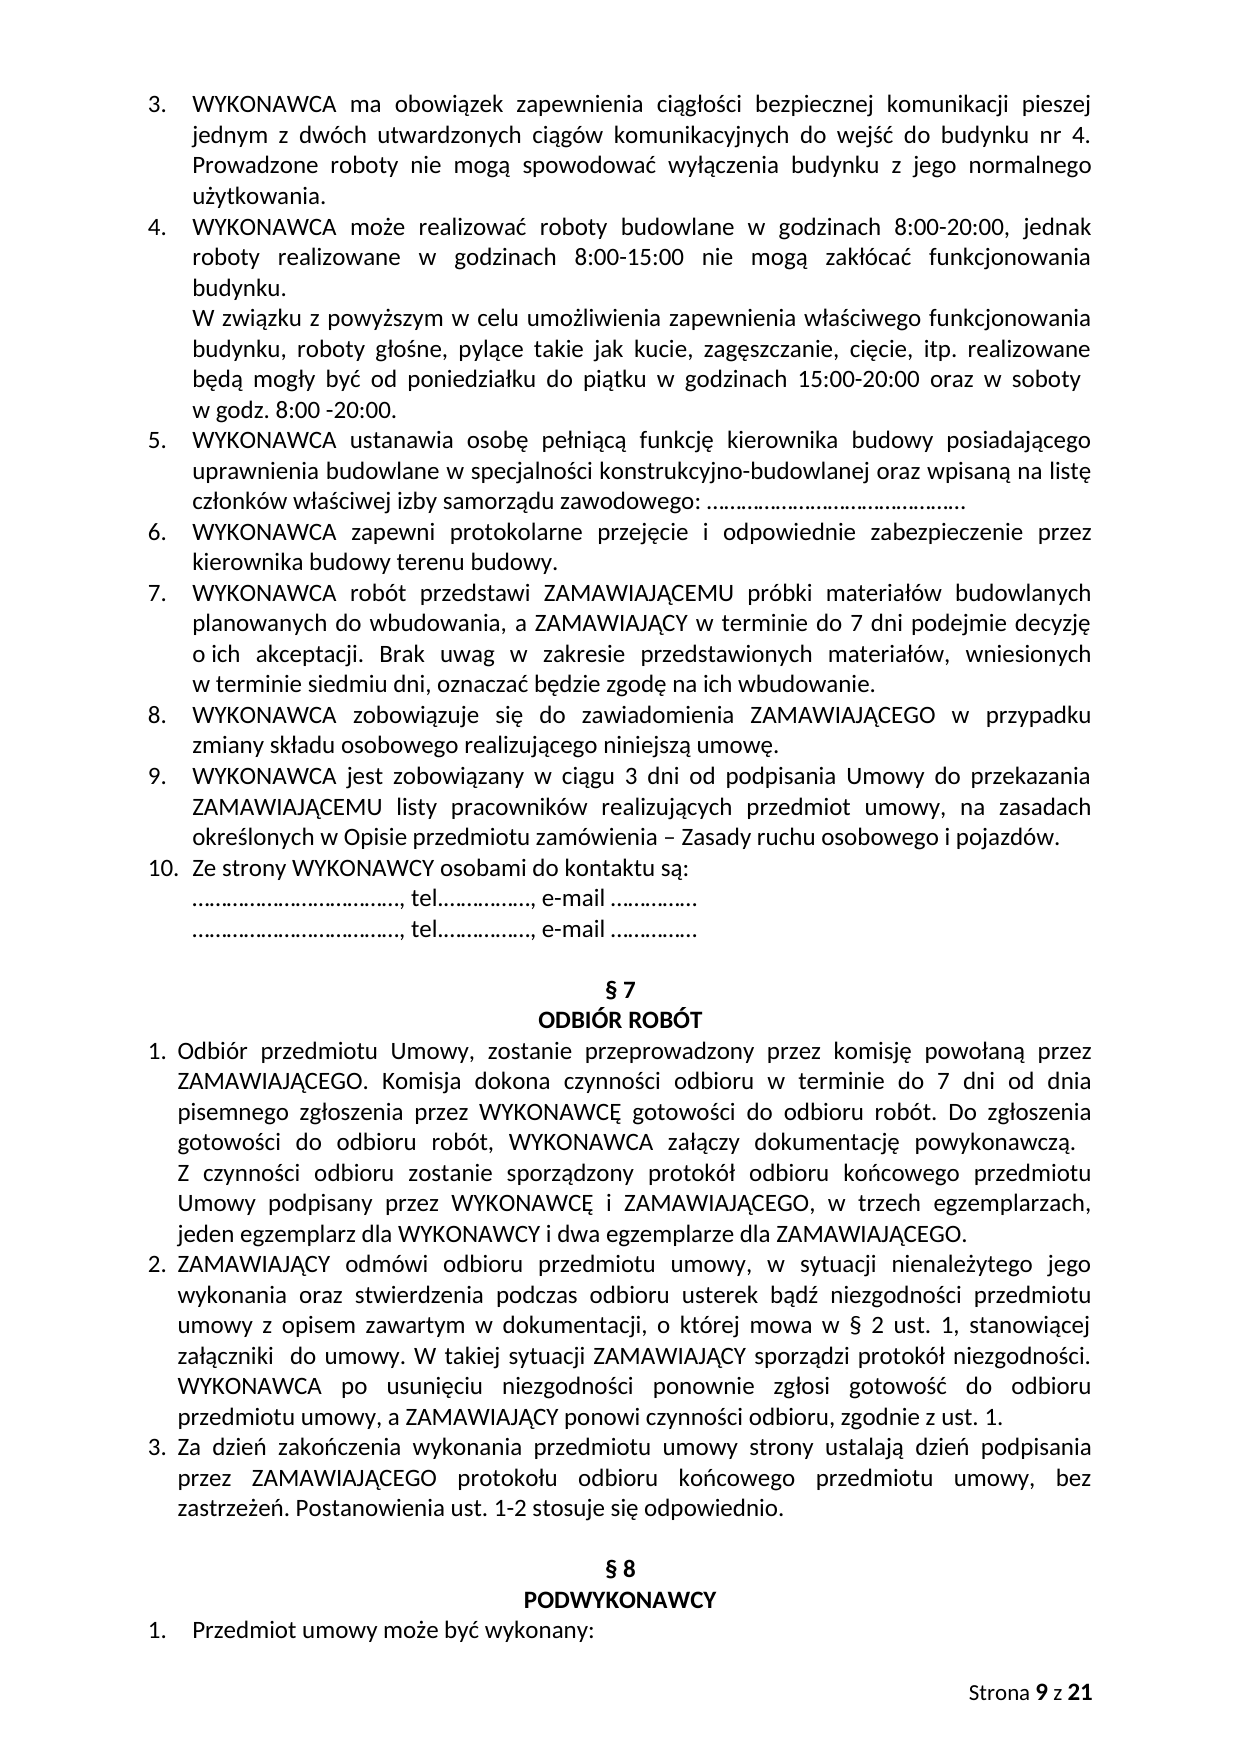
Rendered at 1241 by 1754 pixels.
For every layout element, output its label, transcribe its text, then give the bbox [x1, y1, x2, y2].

list Odbiór przedmiotu Umowy, zostanie przeprowadzony przez komisję powołaną przez ZAMAWIAJĄCEGO. Komisja dokona czynności odbioru w terminie do 7 dni od dnia pisemnego zgłoszenia przez WYKONAWCĘ gotowości do odbioru robót. Do zgłoszenia gotowości do odbioru robót, WYKONAWCA załączy dokumentację powykonawczą. Z czynności odbioru zostanie sporządzony protokół odbioru końcowego przedmiotu Umowy podpisany przez WYKONAWCĘ i ZAMAWIAJĄCEGO, w trzech egzemplarzach, jeden egzemplarz dla WYKONAWCY i dwa egzemplarze dla ZAMAWIAJĄCEGO. [148, 1035, 1092, 1248]
text § 8 [148, 1554, 1092, 1584]
list WYKONAWCA może realizować roboty budowlane w godzinach 8:00-20:00, jednak roboty realizowane w godzinach 8:00-15:00 nie mogą zakłócać funkcjonowania budynku. W związku z powyższym w celu umożliwienia zapewnienia właściwego funkcjonowania budynku, roboty głośne, pylące takie jak kucie, zagęszczanie, cięcie, itp. realizowane będą mogły być od poniedziałku do piątku w godzinach 15:00-20:00 oraz w soboty w godz. 8:00 -20:00. [148, 211, 1092, 424]
list Ze strony WYKONAWCY osobami do kontaktu są: [148, 852, 1092, 882]
text ………………………………, tel.……………, e-mail …………… [192, 913, 1092, 943]
text § 7 [148, 974, 1092, 1004]
list WYKONAWCA ma obowiązek zapewnienia ciągłości bezpiecznej komunikacji pieszej jednym z dwóch utwardzonych ciągów komunikacyjnych do wejść do budynku nr 4. Prowadzone roboty nie mogą spowodować wyłączenia budynku z jego normalnego użytkowania. [148, 89, 1092, 211]
list WYKONAWCA ustanawia osobę pełniącą funkcję kierownika budowy posiadającego uprawnienia budowlane w specjalności konstrukcyjno-budowlanej oraz wpisaną na listę członków właściwej izby samorządu zawodowego: ……………………………………… [148, 424, 1092, 516]
list Za dzień zakończenia wykonania przedmiotu umowy strony ustalają dzień podpisania przez ZAMAWIAJĄCEGO protokołu odbioru końcowego przedmiotu umowy, bez zastrzeżeń. Postanowienia ust. 1-2 stosuje się odpowiednio. [148, 1432, 1092, 1523]
list WYKONAWCA zapewni protokolarne przejęcie i odpowiednie zabezpieczenie przez kierownika budowy terenu budowy. [148, 516, 1092, 577]
list Przedmiot umowy może być wykonany: [148, 1615, 1092, 1645]
text ODBIÓR ROBÓT [148, 1004, 1092, 1035]
text ………………………………, tel.……………, e-mail …………… [192, 882, 1092, 913]
list WYKONAWCA zobowiązuje się do zawiadomienia ZAMAWIAJĄCEGO w przypadku zmiany składu osobowego realizującego niniejszą umowę. [148, 699, 1092, 760]
list WYKONAWCA jest zobowiązany w ciągu 3 dni od podpisania Umowy do przekazania ZAMAWIAJĄCEMU listy pracowników realizujących przedmiot umowy, na zasadach określonych w Opisie przedmiotu zamówienia – Zasady ruchu osobowego i pojazdów. [148, 760, 1092, 852]
text PODWYKONAWCY [148, 1584, 1092, 1615]
list ZAMAWIAJĄCY odmówi odbioru przedmiotu umowy, w sytuacji nienależytego jego wykonania oraz stwierdzenia podczas odbioru usterek bądź niezgodności przedmiotu umowy z opisem zawartym w dokumentacji, o której mowa w § 2 ust. 1, stanowiącej załączniki do umowy. W takiej sytuacji ZAMAWIAJĄCY sporządzi protokół niezgodności. WYKONAWCA po usunięciu niezgodności ponownie zgłosi gotowość do odbioru przedmiotu umowy, a ZAMAWIAJĄCY ponowi czynności odbioru, zgodnie z ust. 1. [148, 1248, 1092, 1432]
list WYKONAWCA robót przedstawi ZAMAWIAJĄCEMU próbki materiałów budowlanych planowanych do wbudowania, a ZAMAWIAJĄCY w terminie do 7 dni podejmie decyzję o ich akceptacji. Brak uwag w zakresie przedstawionych materiałów, wniesionych w terminie siedmiu dni, oznaczać będzie zgodę na ich wbudowanie. [148, 577, 1092, 699]
